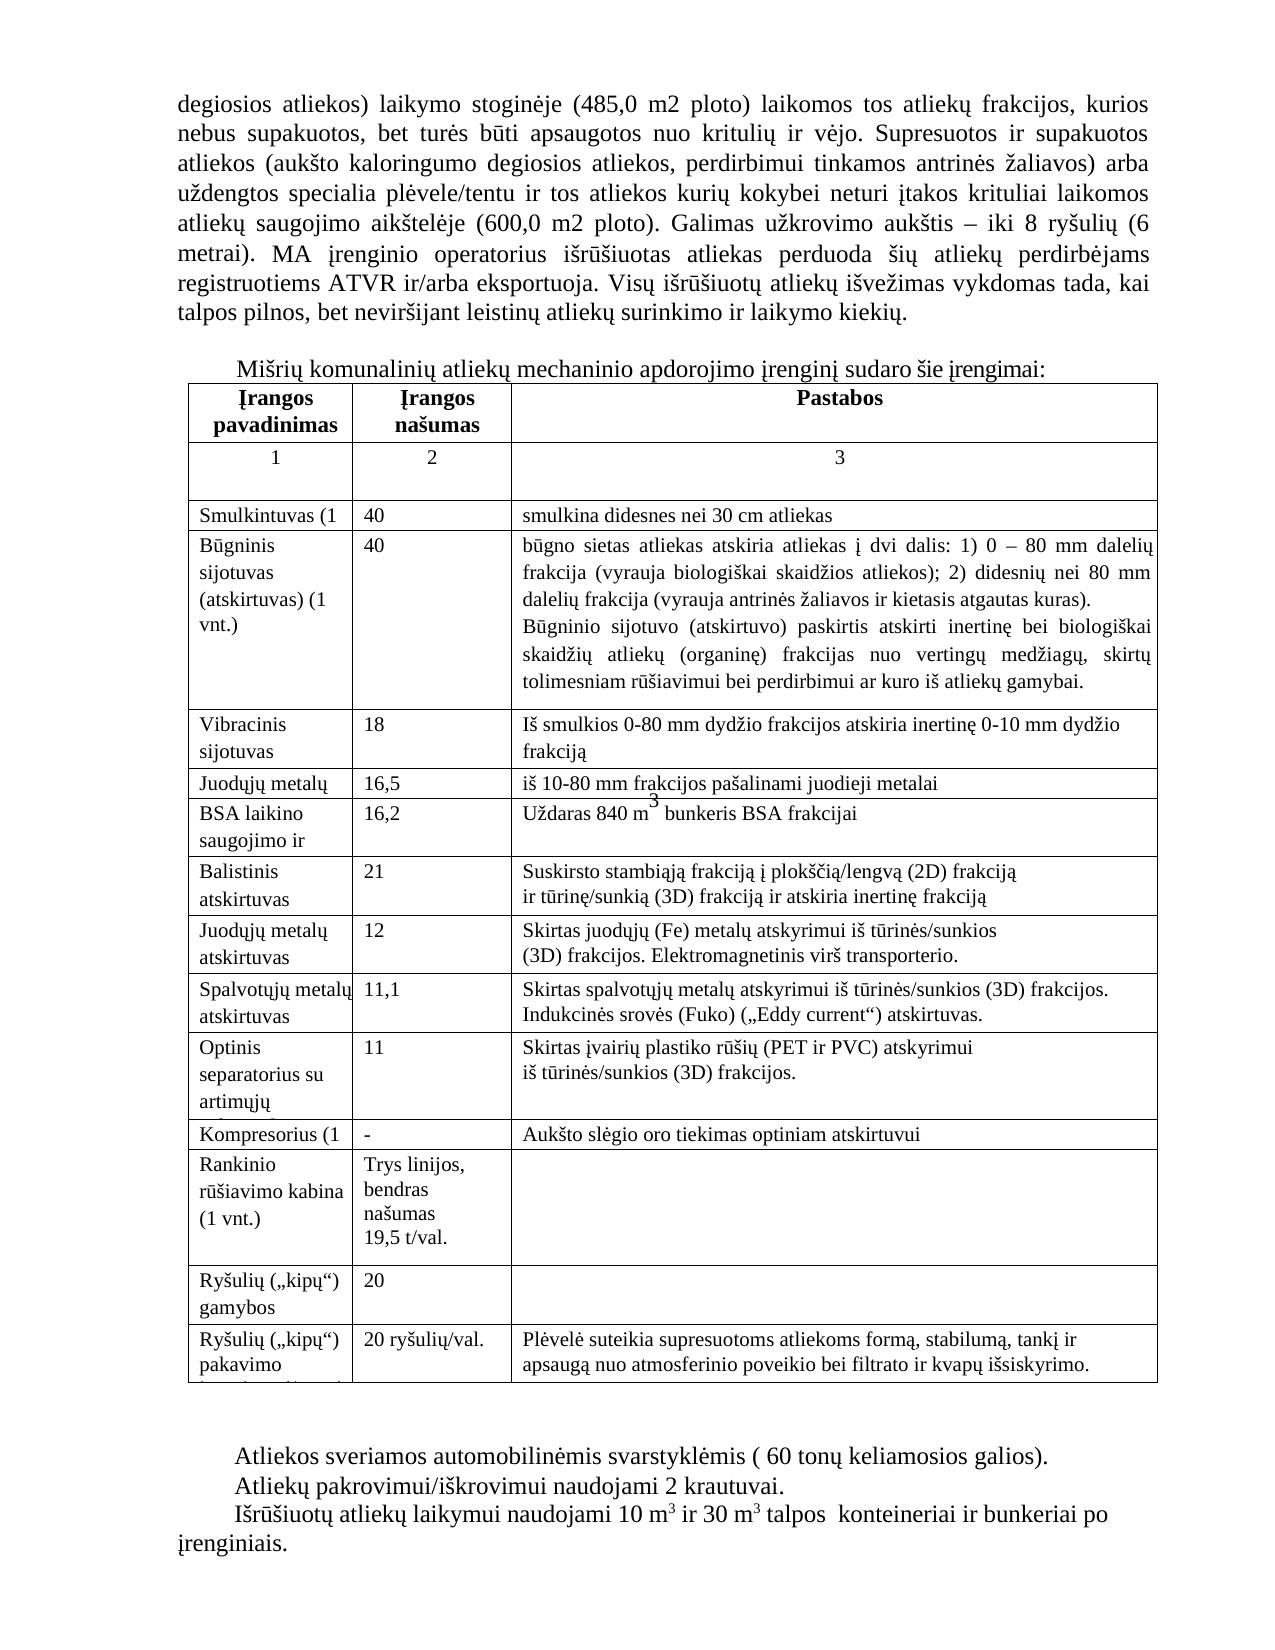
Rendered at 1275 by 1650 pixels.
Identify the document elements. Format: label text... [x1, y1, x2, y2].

table_cell 21 [353, 857, 511, 915]
table_cell Skirtas juodųjų (Fe) metalų atskyrimui iš tūrinės/sunkios (3D) frakcijos. Elektromagnetinis virš transporterio. [512, 916, 1157, 973]
table_cell [512, 1150, 1157, 1265]
table_cell Ryšulių („kipų“) pakavimo įrenginys (1 vnt.) [189, 1325, 352, 1382]
table_cell Suskirsto stambiąją frakciją į plokščią/lengvą (2D) frakciją ir tūrinę/sunkią (3D) frakciją ir atskiria inertinę frakciją [512, 857, 1157, 915]
table_cell iš 10-80 mm frakcijos pašalinami juodieji metalai [512, 769, 1157, 797]
table_cell BSA laikino saugojimo ir krovimo įrenginiai [189, 799, 352, 856]
table_cell Vibracinis sijotuvas (atskirtuvas) (1 vnt.) [189, 710, 352, 768]
table_cell būgno sietas atliekas atskiria atliekas į dvi dalis: 1) 0 – 80 mm dalelių frakcija (vyrauja biologiškai skaidžios atliekos); 2) didesnių nei 80 mm dalelių frakcija (vyrauja antrinės žaliavos ir kietasis atgautas kuras). Būgninio sijotuvo (atskirtuvo) paskirtis atskirti inertinę bei biologiškai skaidžių atliekų (organinę) frakcijas nuo vertingų medžiagų, skirtų tolimesniam rūšiavimui bei perdirbimui ar kuro iš atliekų gamybai. [512, 531, 1157, 709]
table_header Įrangos našumas (tonų/valandą) [353, 384, 511, 442]
text Išrūšiuotų atliekų laikymui naudojami 10 m3 ir 30 m3 talpos konteineriai ir bunkeriai po įrenginiais. [177, 1499, 1157, 1557]
table_cell 20 ryšulių/val. [353, 1325, 511, 1382]
text Atliekų pakrovimui/iškrovimui naudojami 2 krautuvai. [177, 1469, 1157, 1499]
table_header Įrangos pavadinimas [189, 384, 352, 442]
table_cell Būgninis sijotuvas (atskirtuvas) (1 vnt.) [189, 531, 352, 709]
table_cell Rankinio rūšiavimo kabina (1 vnt.) [189, 1150, 352, 1265]
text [177, 89, 1150, 326]
table_cell 18 [353, 710, 511, 768]
text Atliekos sveriamos automobilinėmis svarstyklėmis ( 60 tonų keliamosios galios). [177, 1441, 1157, 1469]
table_cell Juodųjų metalų atskirtuvas tūrinei/sunkiai (3D) frakcijai (1 vnt.) [189, 916, 352, 973]
table_cell 12 [353, 916, 511, 973]
table_cell Trys linijos, bendras našumas 19,5 t/val. [353, 1150, 511, 1265]
table_cell Uždaras 840 m3 bunkeris BSA frakcijai [512, 799, 1157, 856]
table_cell 11,1 [353, 974, 511, 1032]
table_cell Juodųjų metalų atskirtuvas (1 vnt.) [189, 769, 352, 797]
table_cell Kompresorius (1 vnt.) [189, 1120, 352, 1149]
table_cell 16,5 [353, 769, 511, 797]
table_cell smulkina didesnes nei 30 cm atliekas [512, 501, 1157, 530]
table_cell Smulkintuvas (1 vnt.) [189, 501, 352, 530]
table_cell - [353, 1120, 511, 1149]
table_cell Optinis separatorius su artimųjų infraraudonųjų spindulių (NIR) sistema (1 vnt.) [189, 1033, 352, 1119]
table_cell 40 [353, 501, 511, 530]
table_cell 11 [353, 1033, 511, 1119]
table_cell Spalvotųjų metalų atskirtuvas tūrinei/sunkiai (3D) frakcijai (1 vnt.) [189, 974, 352, 1032]
table_cell Ryšulių („kipų“) gamybos įrenginys (presas) (1 vnt.) [189, 1266, 352, 1324]
text Mišrių komunalinių atliekų mechaninio apdorojimo įrenginį sudaro šie įrengimai: [177, 354, 1157, 383]
table_cell Iš smulkios 0-80 mm dydžio frakcijos atskiria inertinę 0-10 mm dydžio frakciją [512, 710, 1157, 768]
table_cell 40 [353, 531, 511, 709]
table_cell Skirtas spalvotųjų metalų atskyrimui iš tūrinės/sunkios (3D) frakcijos. Indukcinės srovės (Fuko) („Eddy current“) atskirtuvas. [512, 974, 1157, 1032]
table_cell 16,2 [353, 799, 511, 856]
table_cell 2 [353, 443, 511, 500]
table_cell Balistinis atskirtuvas [189, 857, 352, 915]
table_cell 1 [189, 443, 352, 500]
table_cell [512, 1266, 1157, 1324]
table_cell Aukšto slėgio oro tiekimas optiniam atskirtuvui [512, 1120, 1157, 1149]
table_cell Plėvelė suteikia supresuotoms atliekoms formą, stabilumą, tankį ir apsaugą nuo atmosferinio poveikio bei filtrato ir kvapų išsiskyrimo. [512, 1325, 1157, 1382]
table_header Pastabos [512, 384, 1157, 442]
table_cell 3 [512, 443, 1157, 500]
table_cell 20 [353, 1266, 511, 1324]
table_cell Skirtas įvairių plastiko rūšių (PET ir PVC) atskyrimui iš tūrinės/sunkios (3D) frakcijos. [512, 1033, 1157, 1119]
